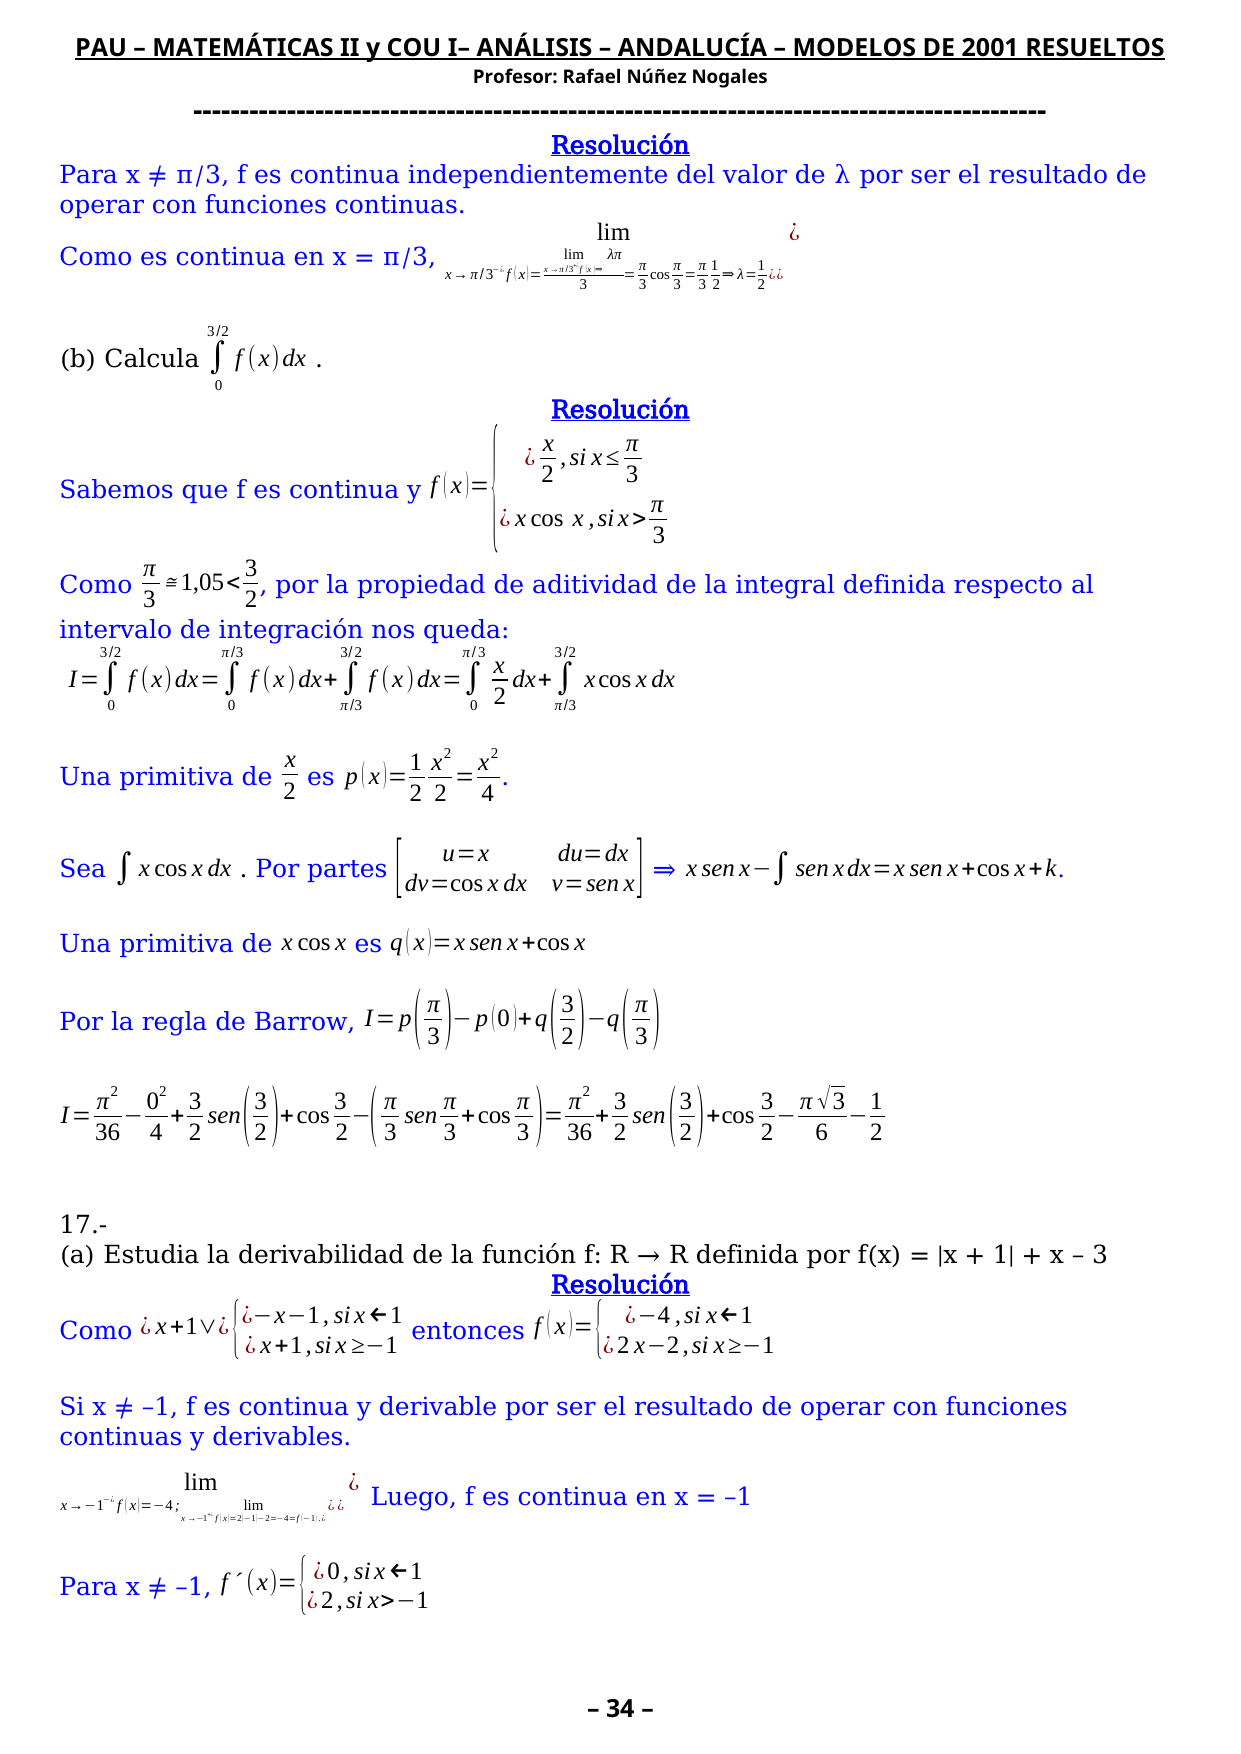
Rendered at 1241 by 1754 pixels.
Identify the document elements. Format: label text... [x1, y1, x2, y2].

text Para x ≠ –1, [59, 1554, 1181, 1616]
text Si x ≠ –1, f es continua y derivable por ser el resultado de operar con funciones continuas y derivables. [59, 1391, 1181, 1451]
text Una primitiva de es [59, 927, 1181, 958]
text Una primitiva de es . [59, 744, 1181, 807]
text Resolución [59, 129, 1181, 159]
text 17.- [59, 1208, 1181, 1238]
text (a) Estudia la derivabilidad de la función f: R → R definida por f(x) = |x + 1| + x – 3 [59, 1238, 1181, 1268]
text Sea . Por partes ⇒ . [59, 837, 1181, 900]
text (b) Calcula . [59, 323, 1181, 393]
text Por la regla de Barrow, [59, 988, 1181, 1053]
text Como es continua en x = π/3, [59, 219, 1181, 293]
text Luego, f es continua en x = –1 [59, 1468, 1181, 1524]
text Resolución [59, 1268, 1181, 1298]
text Sabemos que f es continua y [59, 423, 1181, 554]
text Resolución [59, 393, 1181, 423]
text Como entonces [59, 1298, 1181, 1361]
text Como , por la propiedad de aditividad de la integral definida respecto al intervalo de integración nos queda: [59, 554, 1181, 643]
text Para x ≠ π/3, f es continua independientemente del valor de λ por ser el resultado de operar con funciones continuas. [59, 159, 1181, 219]
